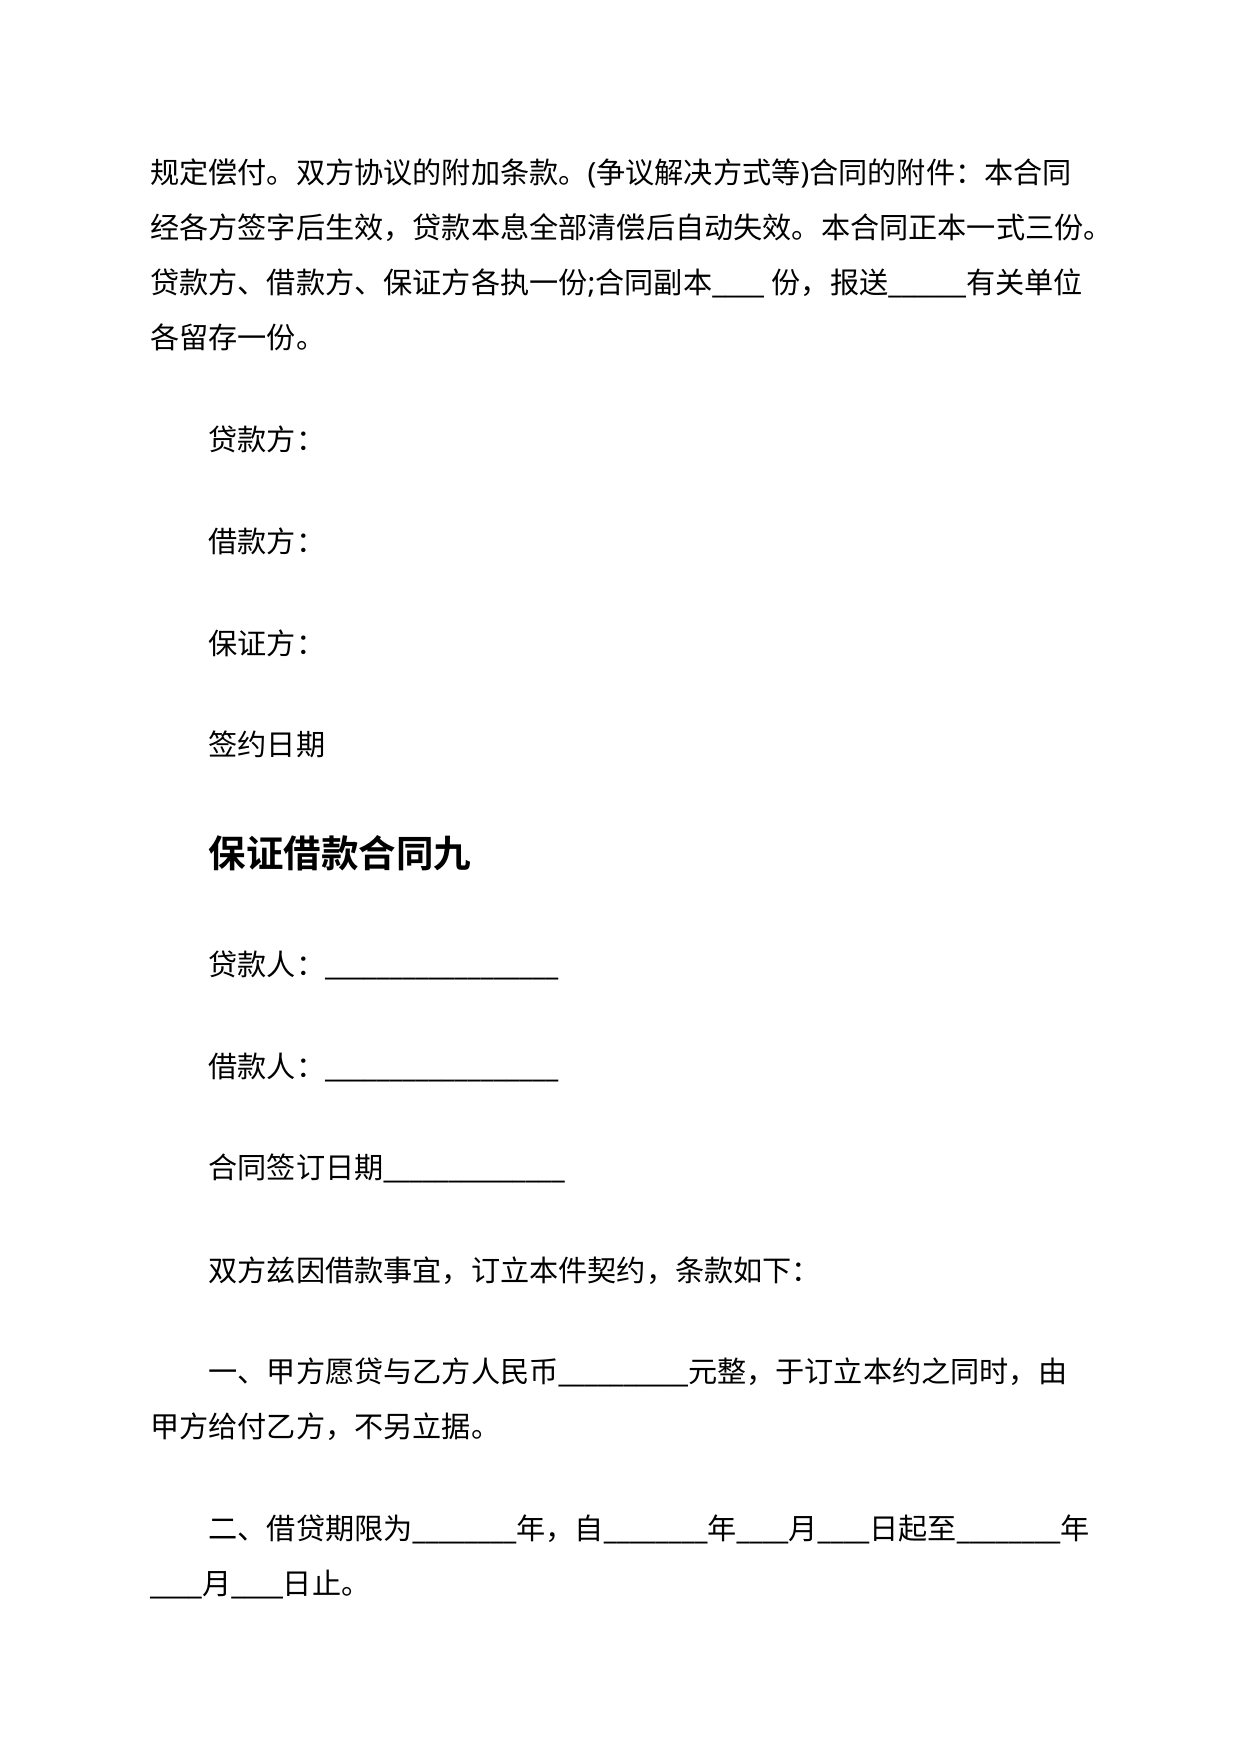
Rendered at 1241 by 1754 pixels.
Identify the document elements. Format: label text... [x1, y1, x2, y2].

text 贷款方： [150, 417, 1090, 459]
text 保证方： [150, 620, 1090, 662]
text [150, 150, 1090, 357]
text 贷款人：__________________ [150, 941, 1090, 983]
text 借款方： [150, 518, 1090, 561]
text 借款人：__________________ [150, 1043, 1090, 1086]
text 签约日期 [150, 722, 1090, 764]
text 双方兹因借款事宜，订立本件契约，条款如下： [150, 1247, 1090, 1289]
text 一、甲方愿贷与乙方人民币__________元整，于订立本约之同时，由甲方给付乙方，不另立据。 [150, 1349, 1090, 1446]
text 合同签订日期______________ [150, 1145, 1090, 1187]
text 二、借贷期限为________年，自________年____月____日起至________年____月____日止。 [150, 1506, 1090, 1603]
text 保证借款合同九 [150, 824, 1090, 878]
